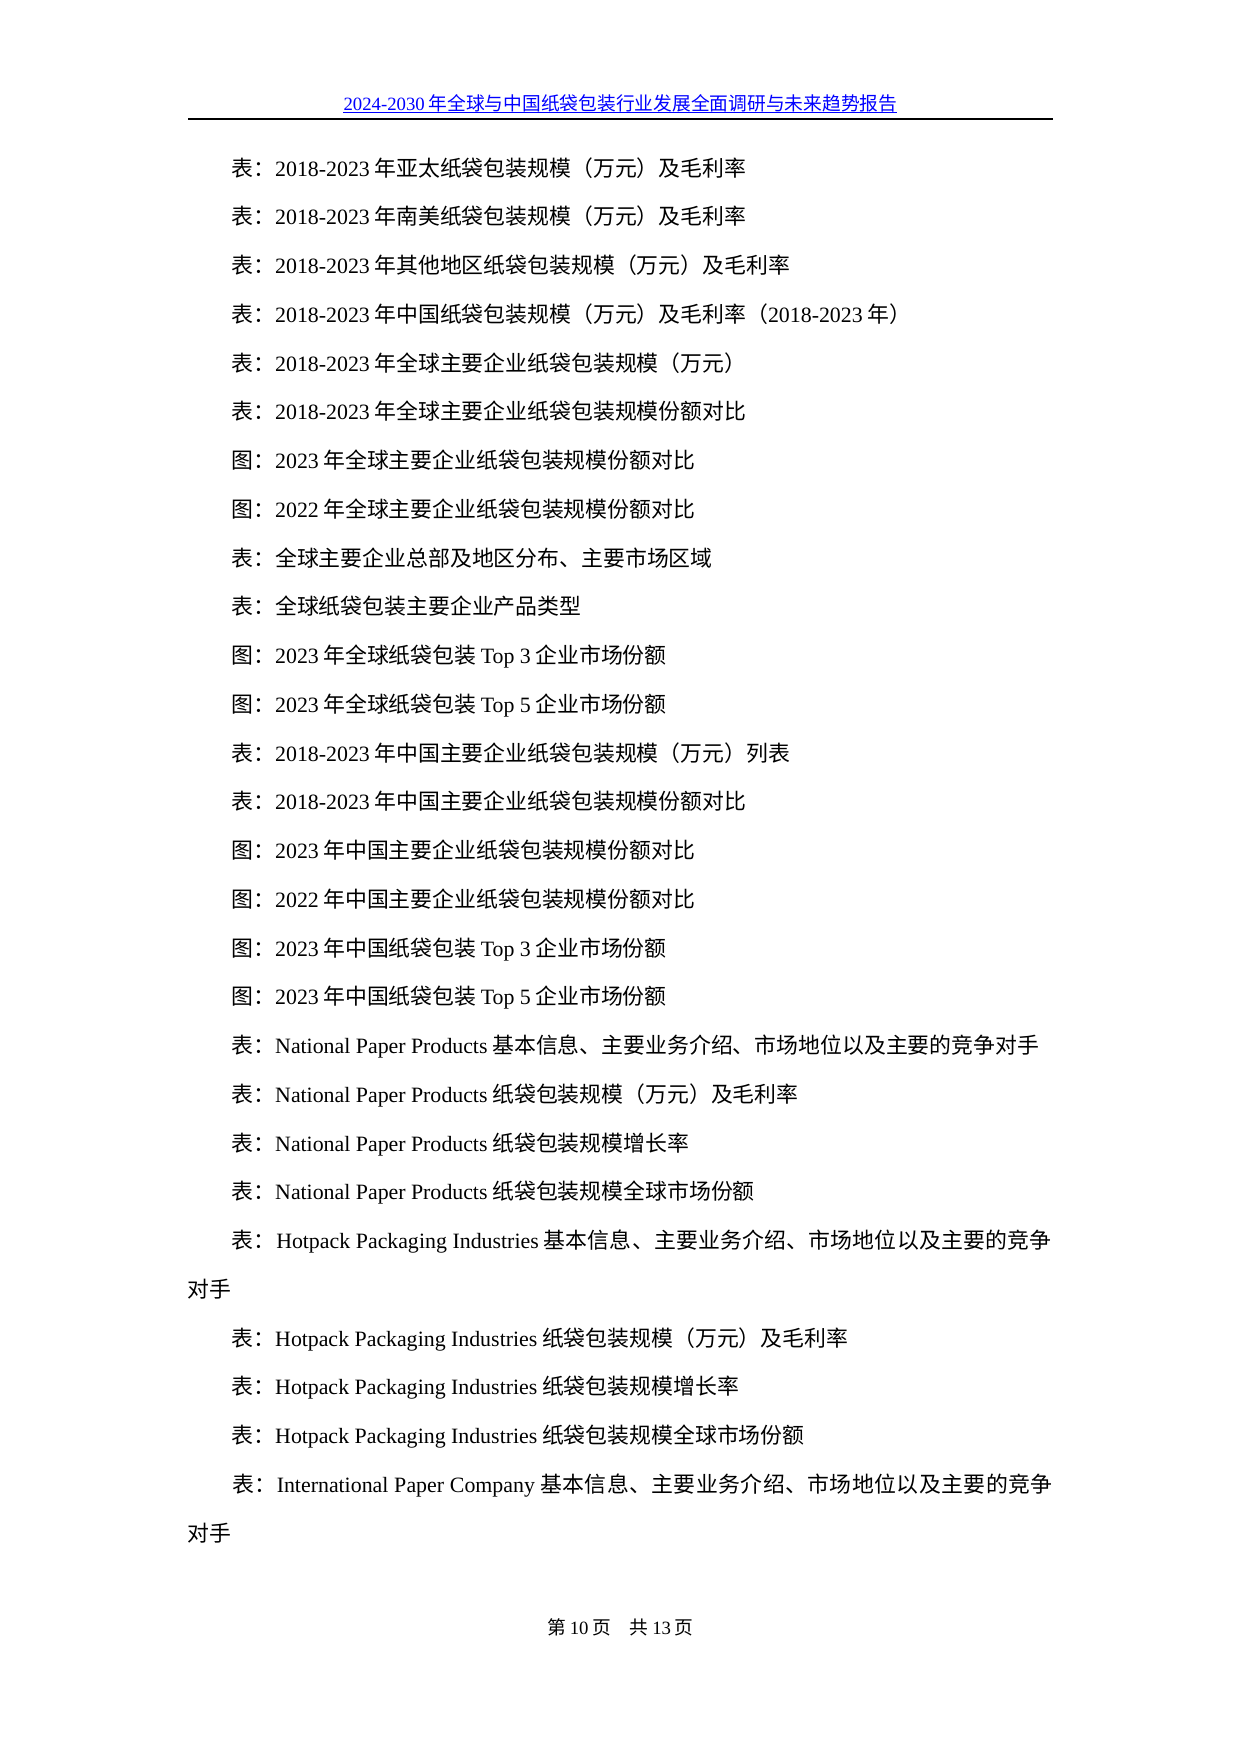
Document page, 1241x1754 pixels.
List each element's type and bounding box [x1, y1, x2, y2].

text [187, 150, 1053, 1548]
